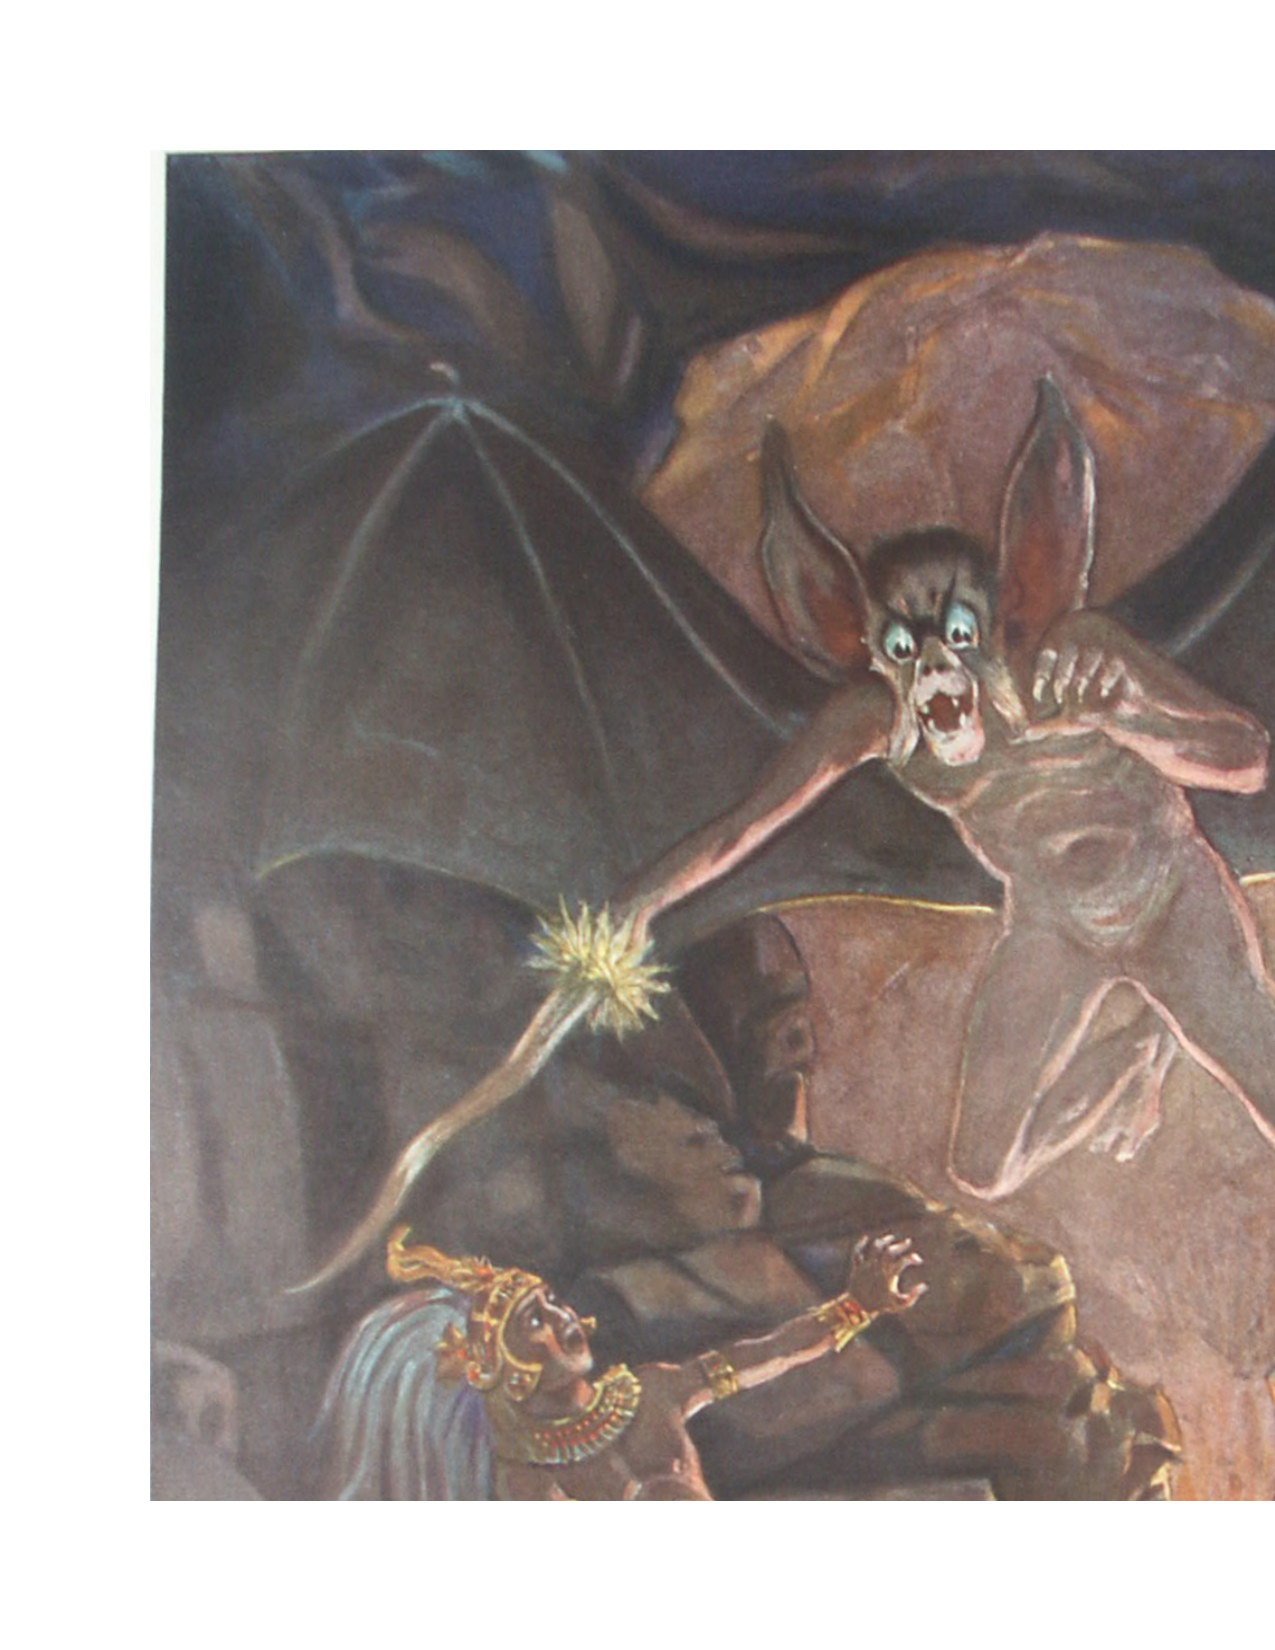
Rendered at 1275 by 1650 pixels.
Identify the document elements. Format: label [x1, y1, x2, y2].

picture [150, 150, 1275, 1501]
